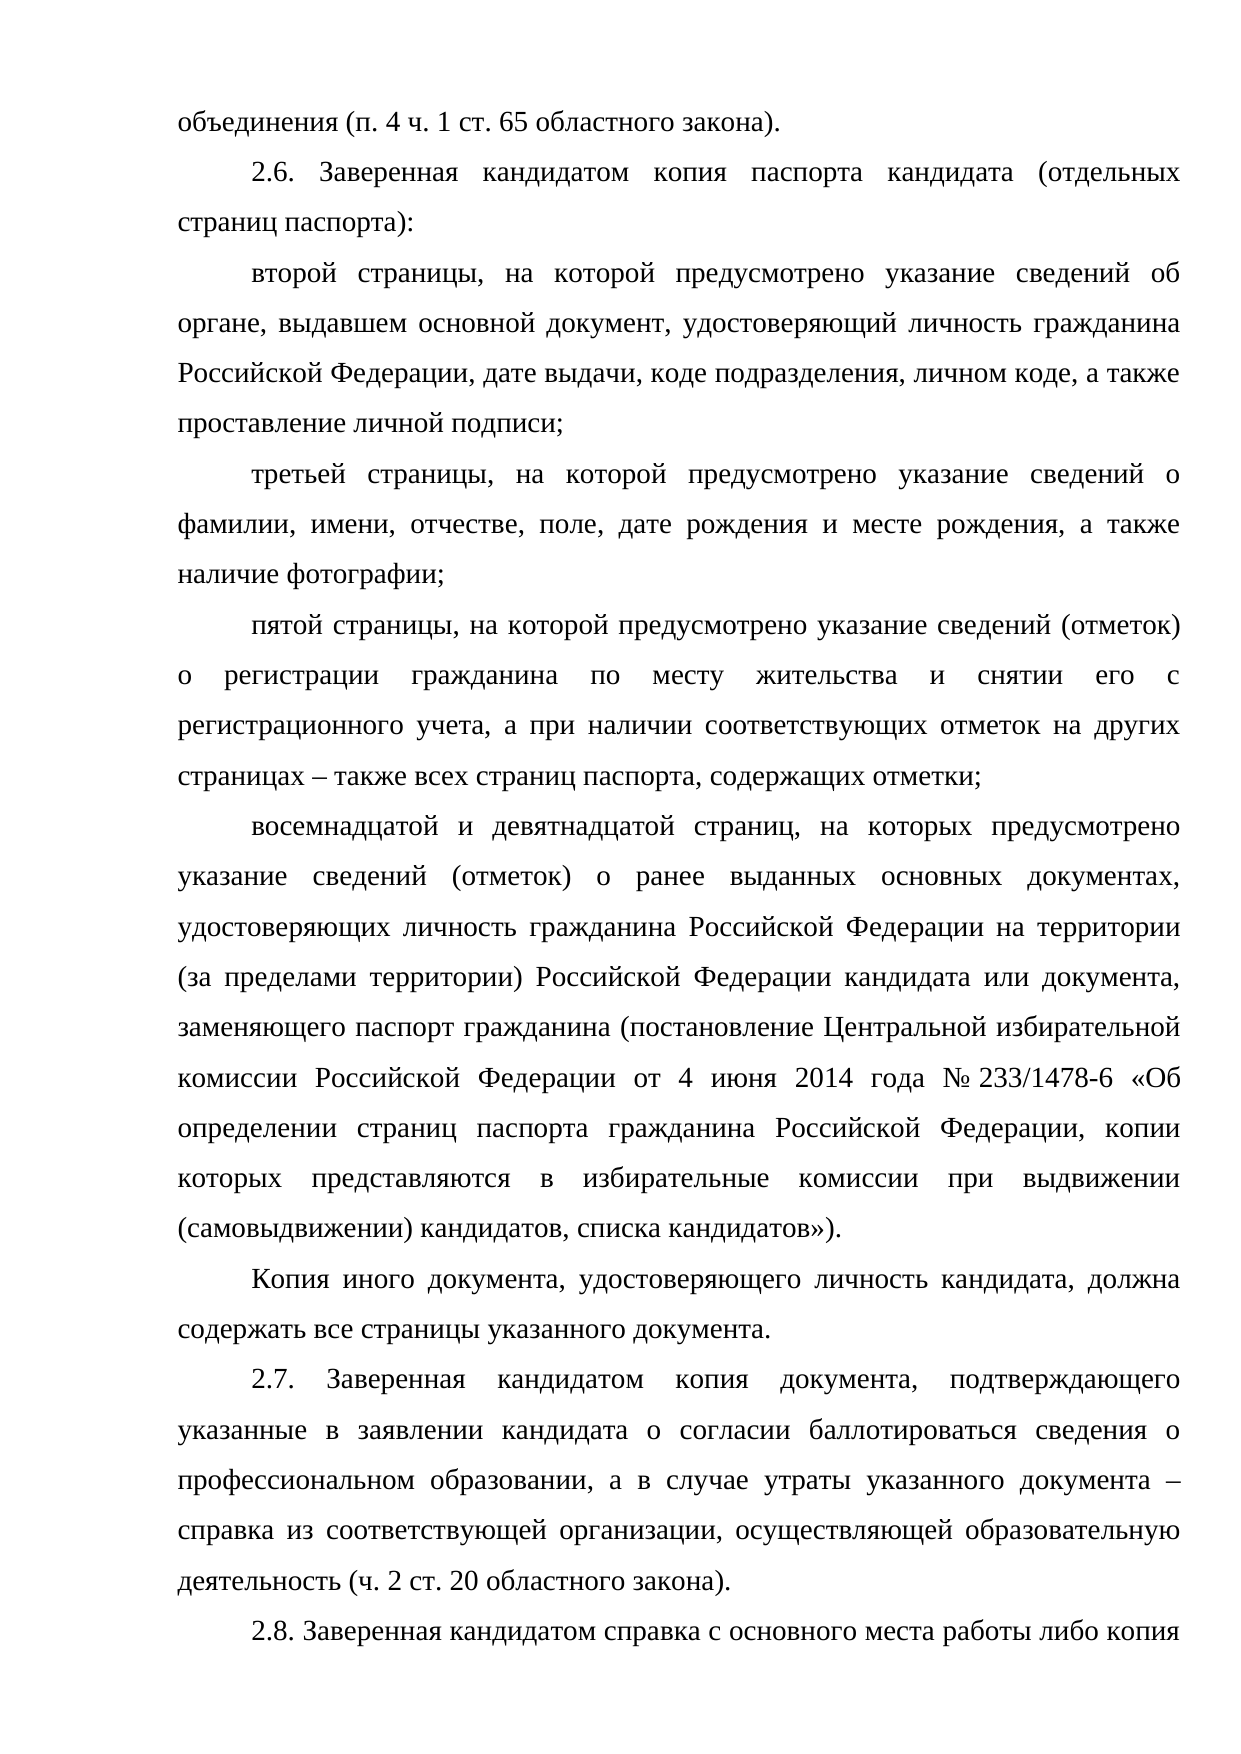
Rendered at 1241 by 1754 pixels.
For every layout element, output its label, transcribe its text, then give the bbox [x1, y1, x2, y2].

text 2.6. Заверенная кандидатом копия паспорта кандидата (отдельных страниц паспорта): [177, 154, 1181, 238]
text второй страницы, на которой предусмотрено указание сведений об органе, выдавшем основной документ, удостоверяющий личность гражданина Российской Федерации, дате выдачи, коде подразделения, личном коде, а также проставление личной подписи; [177, 255, 1181, 439]
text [177, 1613, 1181, 1647]
text пятой страницы, на которой предусмотрено указание сведений (отметок) о регистрации гражданина по месту жительства и снятии его с регистрационного учета, а при наличии соответствующих отметок на других страницах – также всех страниц паспорта, содержащих отметки; [177, 607, 1181, 791]
text Копия иного документа, удостоверяющего личность кандидата, должна содержать все страницы указанного документа. [177, 1261, 1181, 1345]
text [177, 104, 1181, 137]
text 2.7. Заверенная кандидатом копия документа, подтверждающего указанные в заявлении кандидата о согласии баллотироваться сведения о профессиональном образовании, а в случае утраты указанного документа – справка из соответствующей организации, осуществляющей образовательную деятельность (ч. 2 ст. 20 областного закона). [177, 1362, 1181, 1596]
text третьей страницы, на которой предусмотрено указание сведений о фамилии, имени, отчестве, поле, дате рождения и месте рождения, а также наличие фотографии; [177, 456, 1181, 590]
text восемнадцатой и девятнадцатой страниц, на которых предусмотрено указание сведений (отметок) о ранее выданных основных документах, удостоверяющих личность гражданина Российской Федерации на территории (за пределами территории) Российской Федерации кандидата или документа, заменяющего паспорт гражданина (постановление Центральной избирательной комиссии Российской Федерации от 4 июня 2014 года № 233/1478-6 «Об определении страниц паспорта гражданина Российской Федерации, копии которых представляются в избирательные комиссии при выдвижении (самовыдвижении) кандидатов, списка кандидатов»). [177, 808, 1181, 1244]
